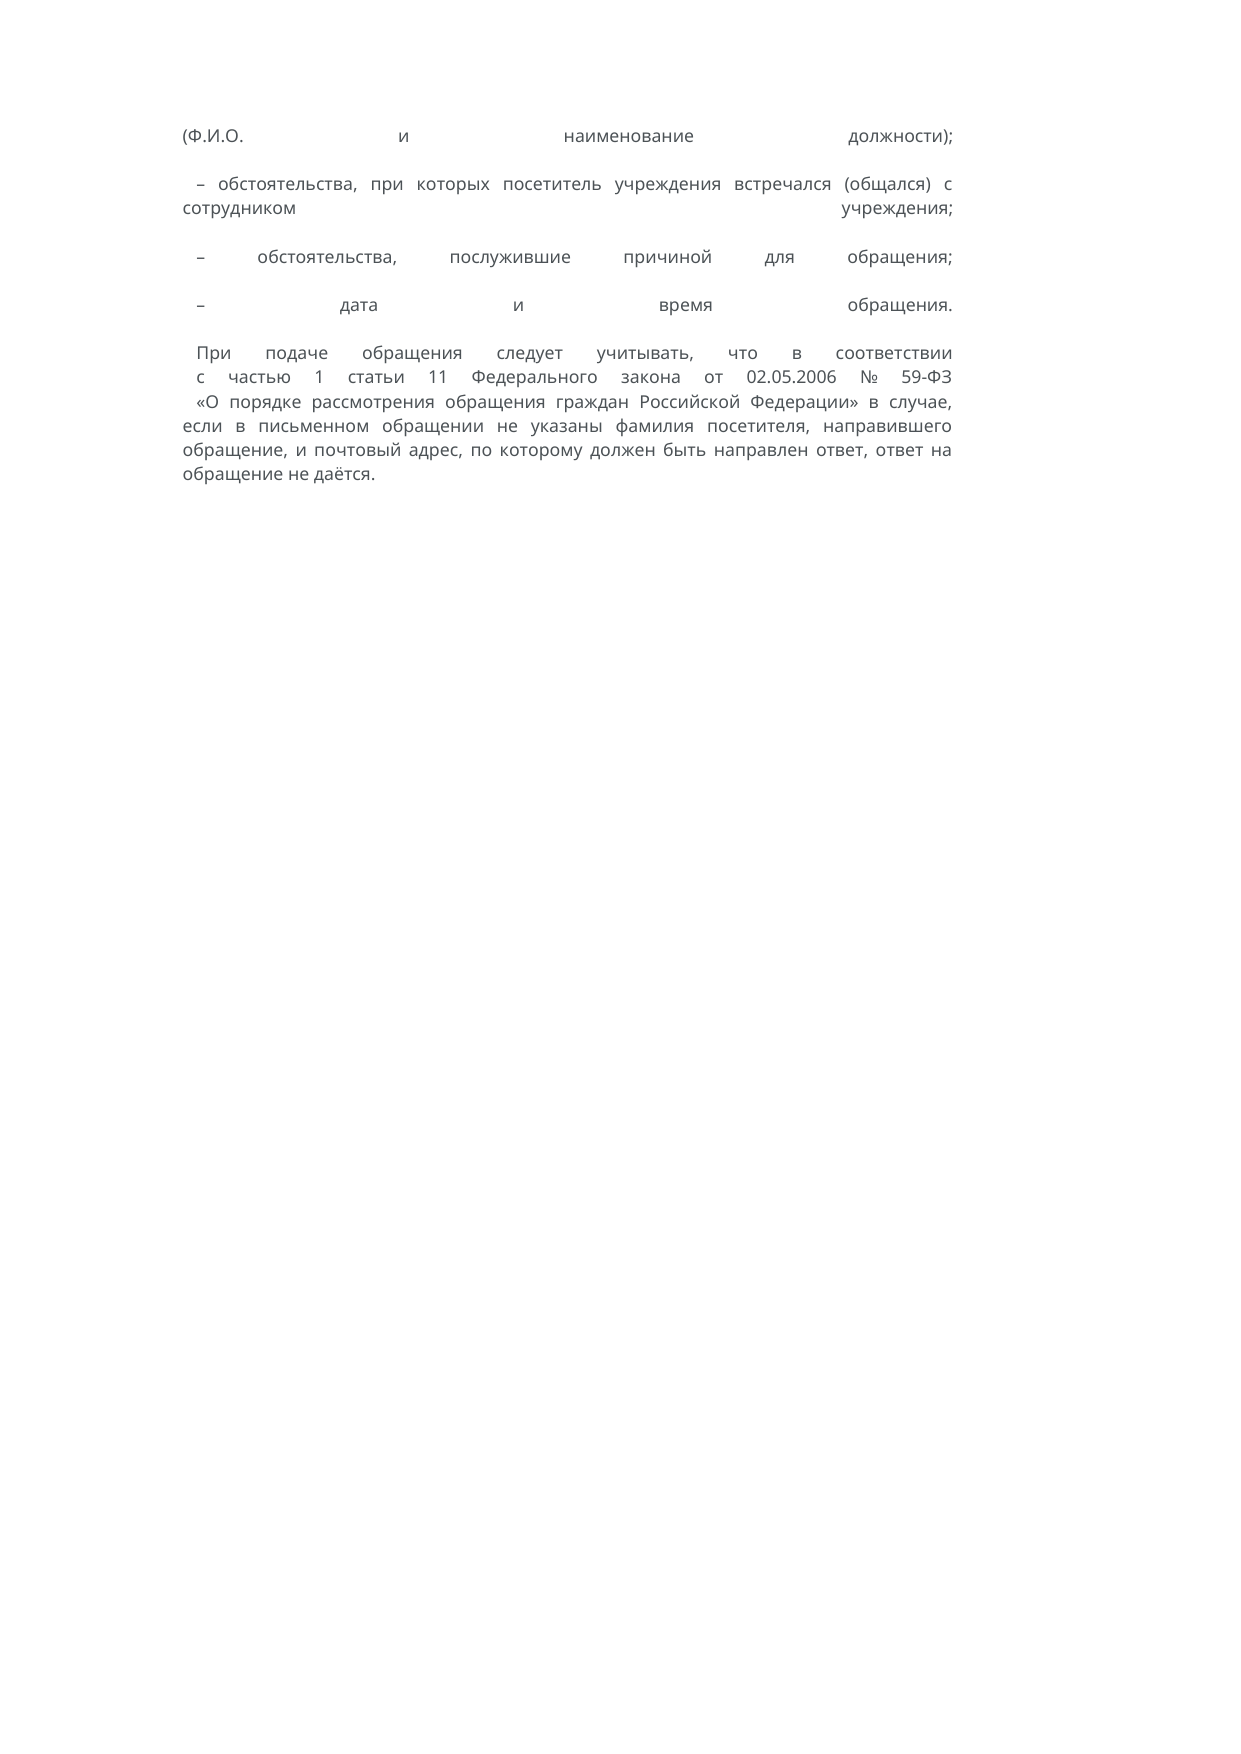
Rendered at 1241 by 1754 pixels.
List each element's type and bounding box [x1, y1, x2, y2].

table_cell [177, 118, 958, 491]
